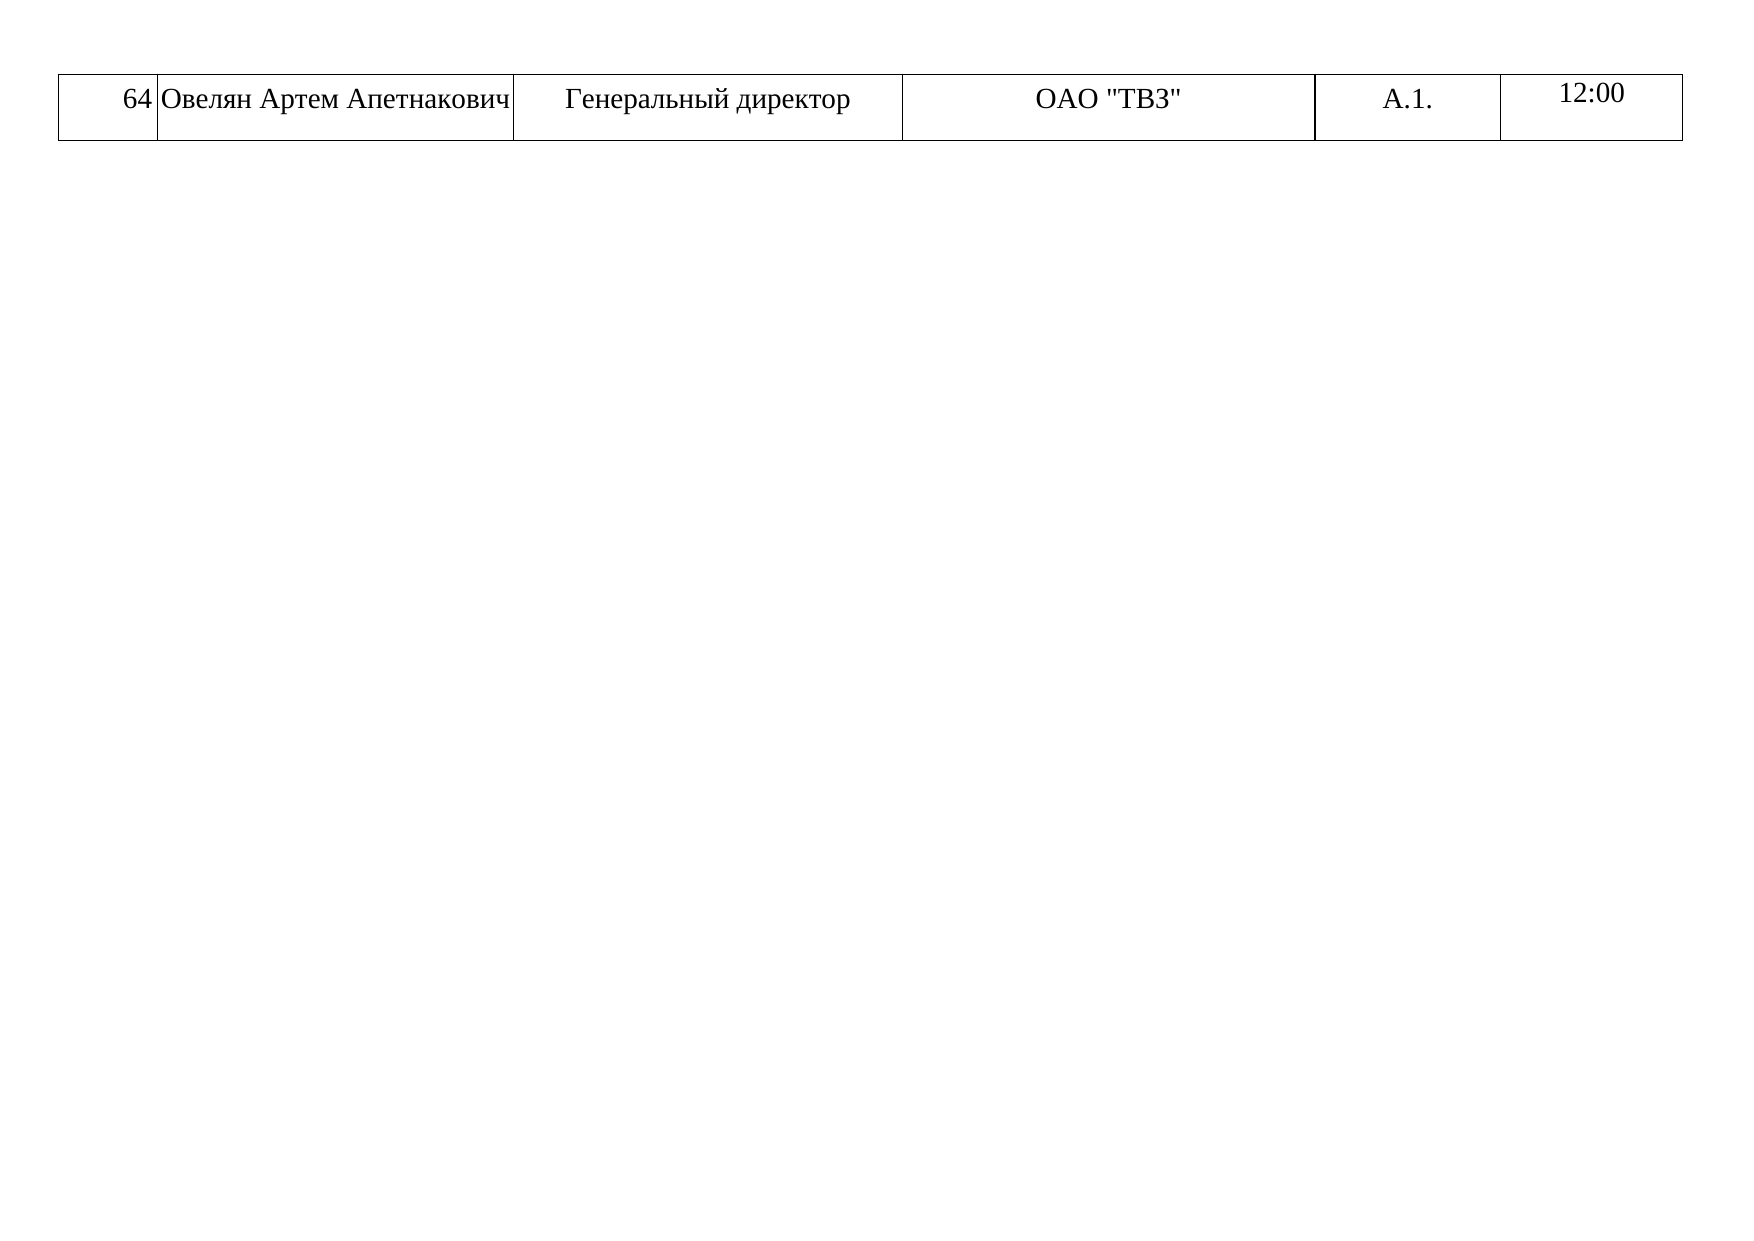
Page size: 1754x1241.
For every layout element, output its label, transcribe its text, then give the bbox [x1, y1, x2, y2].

table_cell 64 [59, 75, 157, 139]
table_cell 12:00 [1501, 75, 1682, 139]
table_cell А.1. [1316, 75, 1500, 139]
table_cell ОАО "ТВЗ" [903, 75, 1314, 139]
table_cell Генеральный директор [514, 75, 902, 139]
table_cell Овелян Артем Апетнакович [158, 75, 513, 139]
